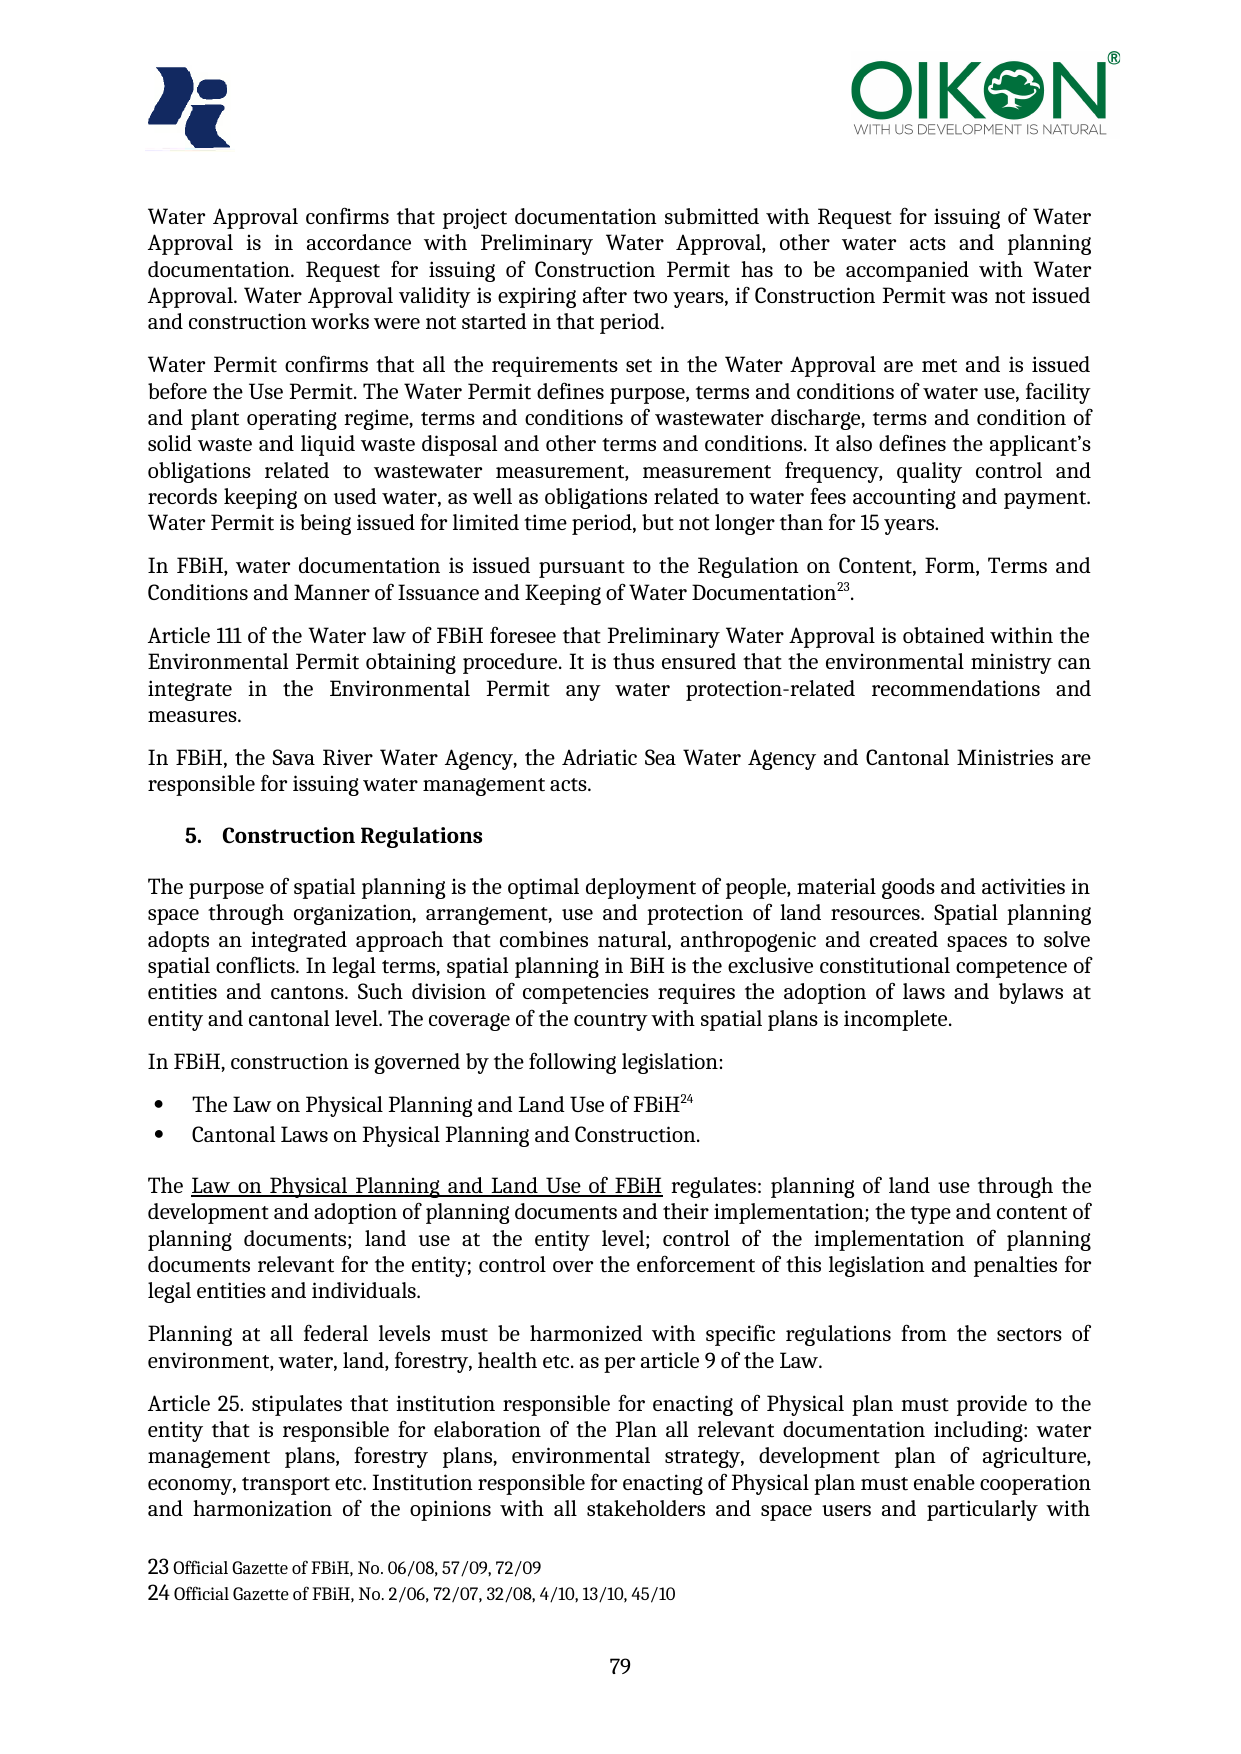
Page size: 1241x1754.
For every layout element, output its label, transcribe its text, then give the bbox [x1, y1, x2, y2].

text The purpose of spatial planning is the optimal deployment of people, material goods and activities in space through organization, arrangement, use and protection of land resources. Spatial planning adopts an integrated approach that combines natural, anthropogenic and created spaces to solve spatial conflicts. In legal terms, spatial planning in BiH is the exclusive constitutional competence of entities and cantons. Such division of competencies requires the adoption of laws and bylaws at entity and cantonal level. The coverage of the country with spatial plans is incomplete. [148, 874, 1093, 1032]
text In FBiH, construction is governed by the following legislation: [148, 1048, 1093, 1075]
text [148, 1391, 1093, 1522]
text Planning at all federal levels must be harmonized with specific regulations from the sectors of environment, water, land, forestry, health etc. as per article 9 of the Law. [148, 1321, 1093, 1374]
text In FBiH, the Sava River Water Agency, the Adriatic Sea Water Agency and Cantonal Ministries are responsible for issuing water management acts. [148, 745, 1093, 797]
text Water Permit confirms that all the requirements set in the Water Approval are met and is issued before the Use Permit. The Water Permit defines purpose, terms and conditions of water use, facility and plant operating regime, terms and conditions of wastewater discharge, terms and condition of solid waste and liquid waste disposal and other terms and conditions. It also defines the applicant’s obligations related to wastewater measurement, measurement frequency, quality control and records keeping on used water, as well as obligations related to water fees accounting and payment. Water Permit is being issued for limited time period, but not longer than for 15 years. [148, 352, 1093, 537]
text The Law on Physical Planning and Land Use of FBiH regulates: planning of land use through the development and adoption of planning documents and their implementation; the type and content of planning documents; land use at the entity level; control of the implementation of planning documents relevant for the entity; control over the enforcement of this legislation and penalties for legal entities and individuals. [148, 1173, 1093, 1304]
text Water Approval confirms that project documentation submitted with Request for issuing of Water Approval is in accordance with Preliminary Water Approval, other water acts and planning documentation. Request for issuing of Construction Permit has to be accompanied with Water Approval. Water Approval validity is expiring after two years, if Construction Permit was not issued and construction works were not started in that period. [148, 204, 1093, 335]
text Article 111 of the Water law of FBiH foresee that Preliminary Water Approval is obtained within the Environmental Permit obtaining procedure. It is thus ensured that the environmental ministry can integrate in the Environmental Permit any water protection-related recommendations and measures. [148, 623, 1093, 728]
list Cantonal Laws on Physical Planning and Construction. [155, 1122, 1093, 1148]
list Construction Regulations [185, 822, 1093, 849]
text In FBiH, water documentation is issued pursuant to the Regulation on Content, Form, Terms and Conditions and Manner of Issuance and Keeping of Water Documentation. [148, 553, 1093, 606]
list The Law on Physical Planning and Land Use of FBiH [154, 1092, 1093, 1118]
picture [851, 51, 1121, 139]
